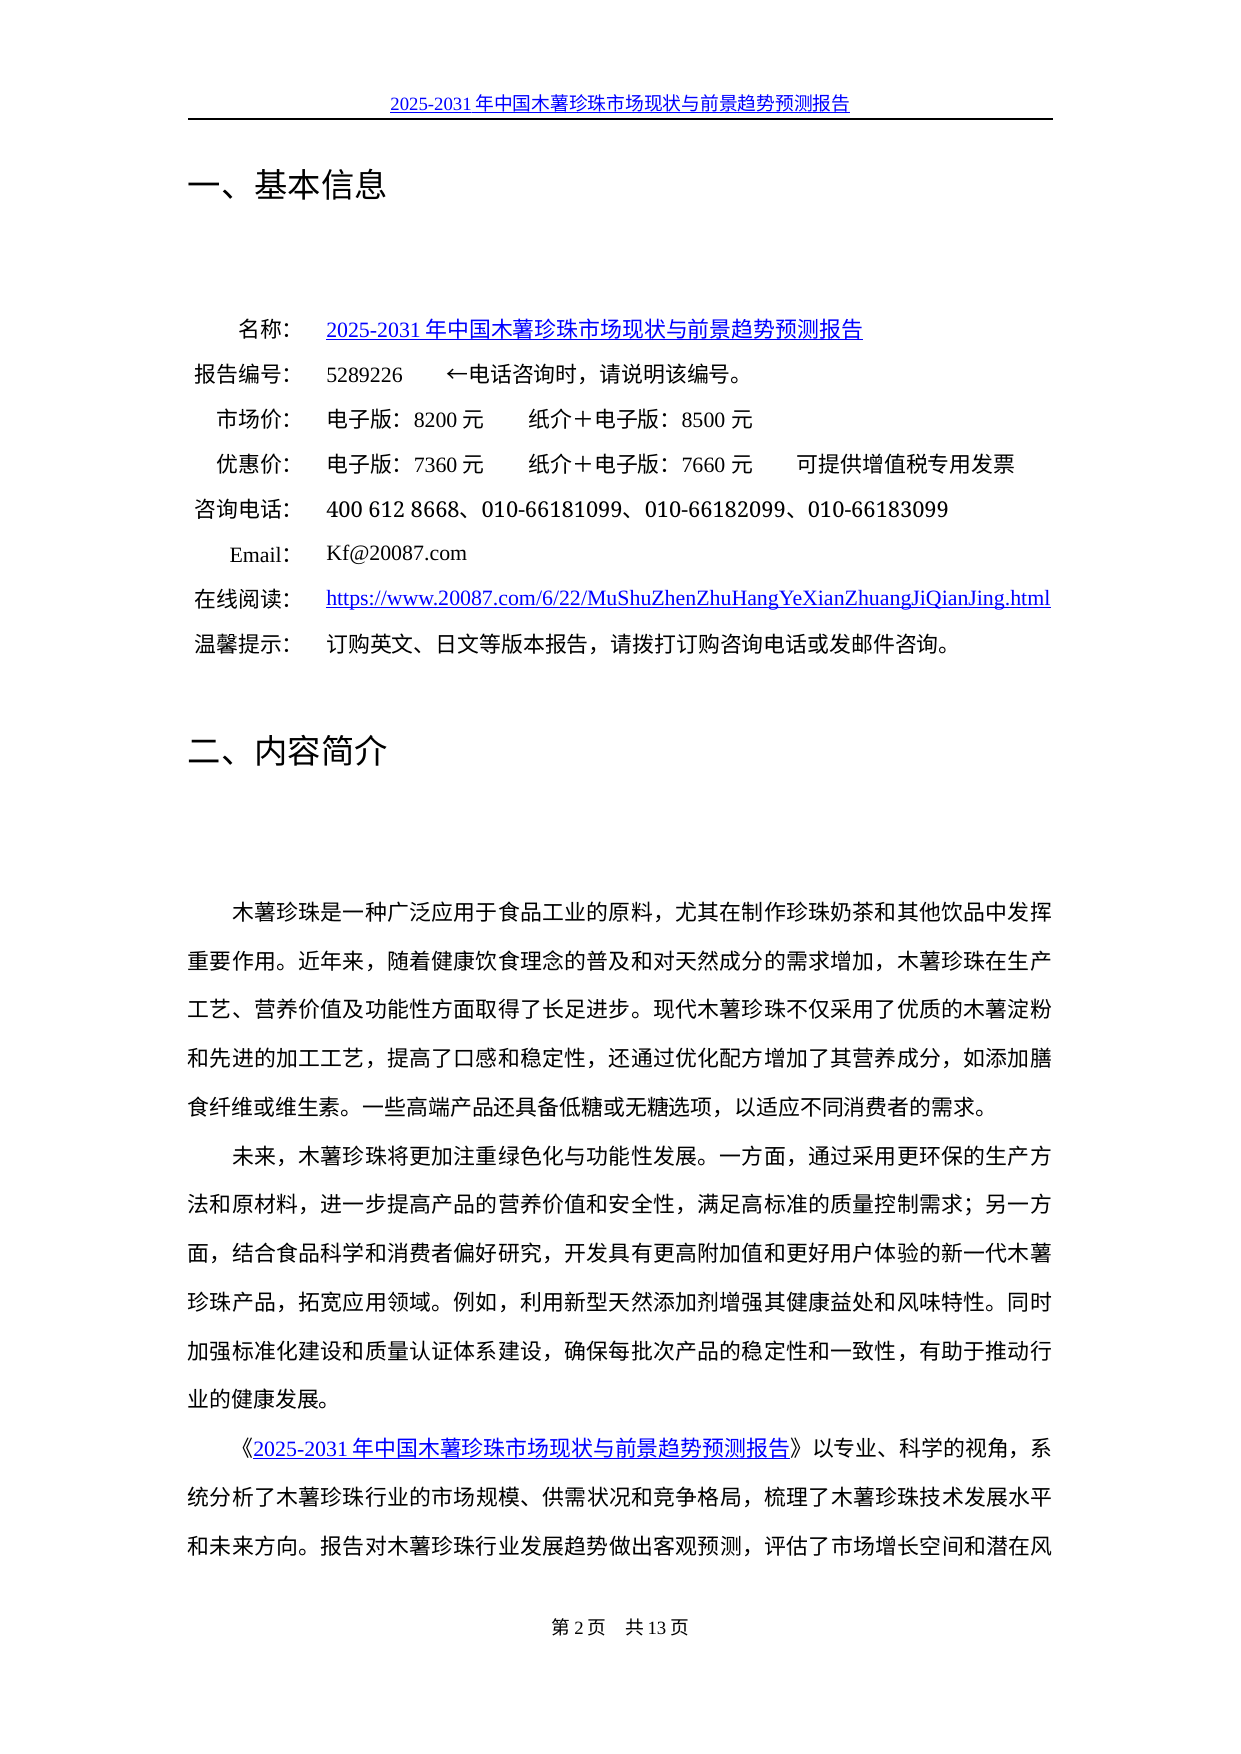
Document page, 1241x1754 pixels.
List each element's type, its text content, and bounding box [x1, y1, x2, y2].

table_cell Email： [167, 537, 315, 582]
table_cell 咨询电话： [167, 492, 315, 537]
table_cell 电子版：7360 元 纸介＋电子版：7660 元 可提供增值税专用发票 [315, 447, 1073, 492]
table_header 名称： [167, 312, 315, 357]
title 二、内容简介 [187, 717, 1053, 782]
table_cell 400 612 8668、010-66181099、010-66182099、010-66183099 [315, 492, 1073, 537]
table_cell 市场价： [167, 402, 315, 447]
title 一、基本信息 [187, 150, 1053, 215]
table_cell 电子版：8200 元 纸介＋电子版：8500 元 [315, 402, 1073, 447]
table_cell Kf@20087.com [315, 537, 1073, 582]
table_cell 报告编号： [167, 357, 315, 402]
table_cell 在线阅读： [167, 582, 315, 627]
table_cell [315, 582, 1073, 627]
table_header 2025-2031年中国木薯珍珠市场现状与前景趋势预测报告 [315, 312, 1073, 357]
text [187, 894, 1053, 1561]
table_cell 优惠价： [167, 447, 315, 492]
table_cell 温馨提示： [167, 627, 315, 672]
table_cell 订购英文、日文等版本报告，请拨打订购咨询电话或发邮件咨询。 [315, 627, 1073, 672]
table_cell 5289226 ←电话咨询时，请说明该编号。 [315, 357, 1073, 402]
